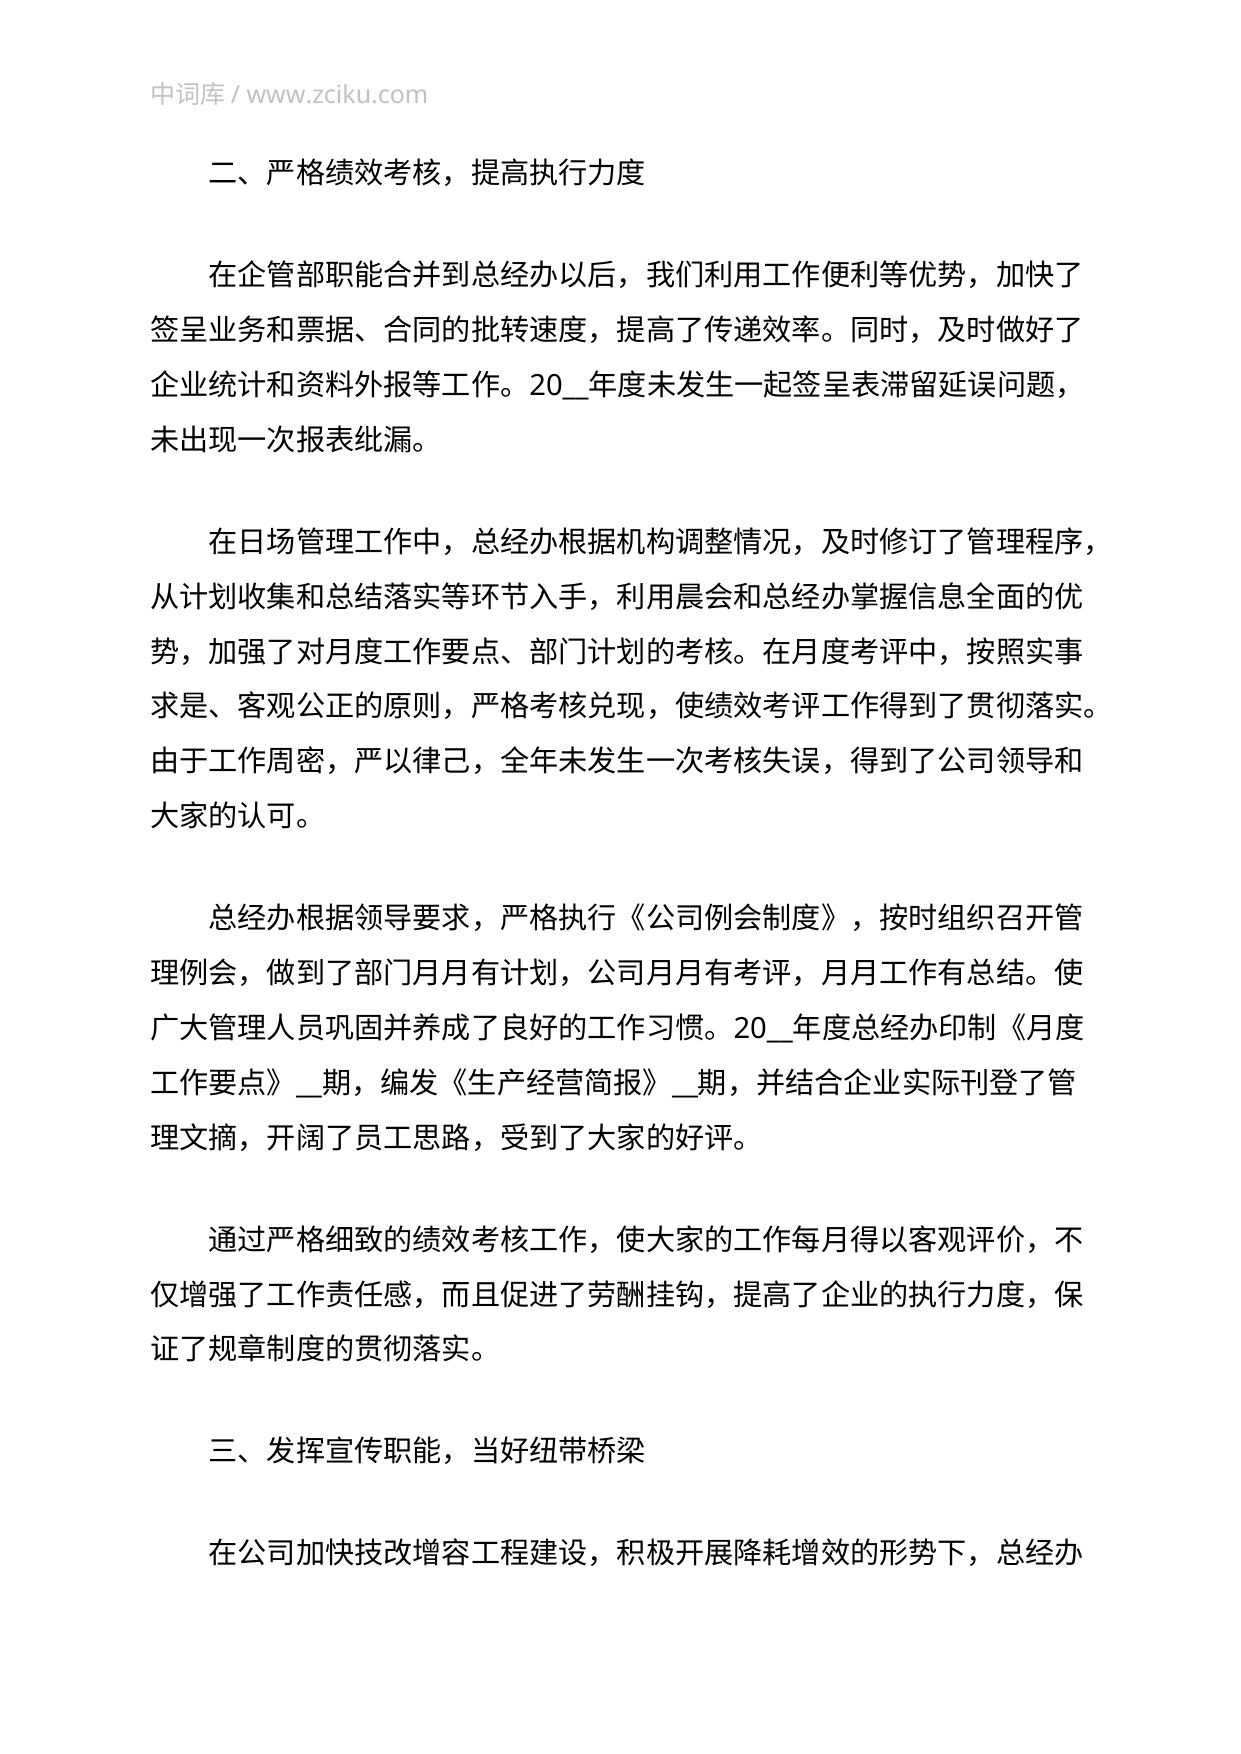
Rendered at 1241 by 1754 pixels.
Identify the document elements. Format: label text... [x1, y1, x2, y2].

text 二、严格绩效考核，提高执行力度 [150, 150, 1090, 192]
text 在企管部职能合并到总经办以后，我们利用工作便利等优势，加快了签呈业务和票据、合同的批转速度，提高了传递效率。同时，及时做好了企业统计和资料外报等工作。20__年度未发生一起签呈表滞留延误问题，未出现一次报表纰漏。 [150, 252, 1090, 459]
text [150, 1529, 1090, 1572]
text 总经办根据领导要求，严格执行《公司例会制度》，按时组织召开管理例会，做到了部门月月有计划，公司月月有考评，月月工作有总结。使广大管理人员巩固并养成了良好的工作习惯。20__年度总经办印制《月度工作要点》__期，编发《生产经营简报》__期，并结合企业实际刊登了管理文摘，开阔了员工思路，受到了大家的好评。 [150, 894, 1090, 1157]
text 通过严格细致的绩效考核工作，使大家的工作每月得以客观评价，不仅增强了工作责任感，而且促进了劳酬挂钩，提高了企业的执行力度，保证了规章制度的贯彻落实。 [150, 1216, 1090, 1368]
text 三、发挥宣传职能，当好纽带桥梁 [150, 1428, 1090, 1470]
text 在日场管理工作中，总经办根据机构调整情况，及时修订了管理程序，从计划收集和总结落实等环节入手，利用晨会和总经办掌握信息全面的优势，加强了对月度工作要点、部门计划的考核。在月度考评中，按照实事求是、客观公正的原则，严格考核兑现，使绩效考评工作得到了贯彻落实。由于工作周密，严以律己，全年未发生一次考核失误，得到了公司领导和大家的认可。 [150, 518, 1090, 835]
